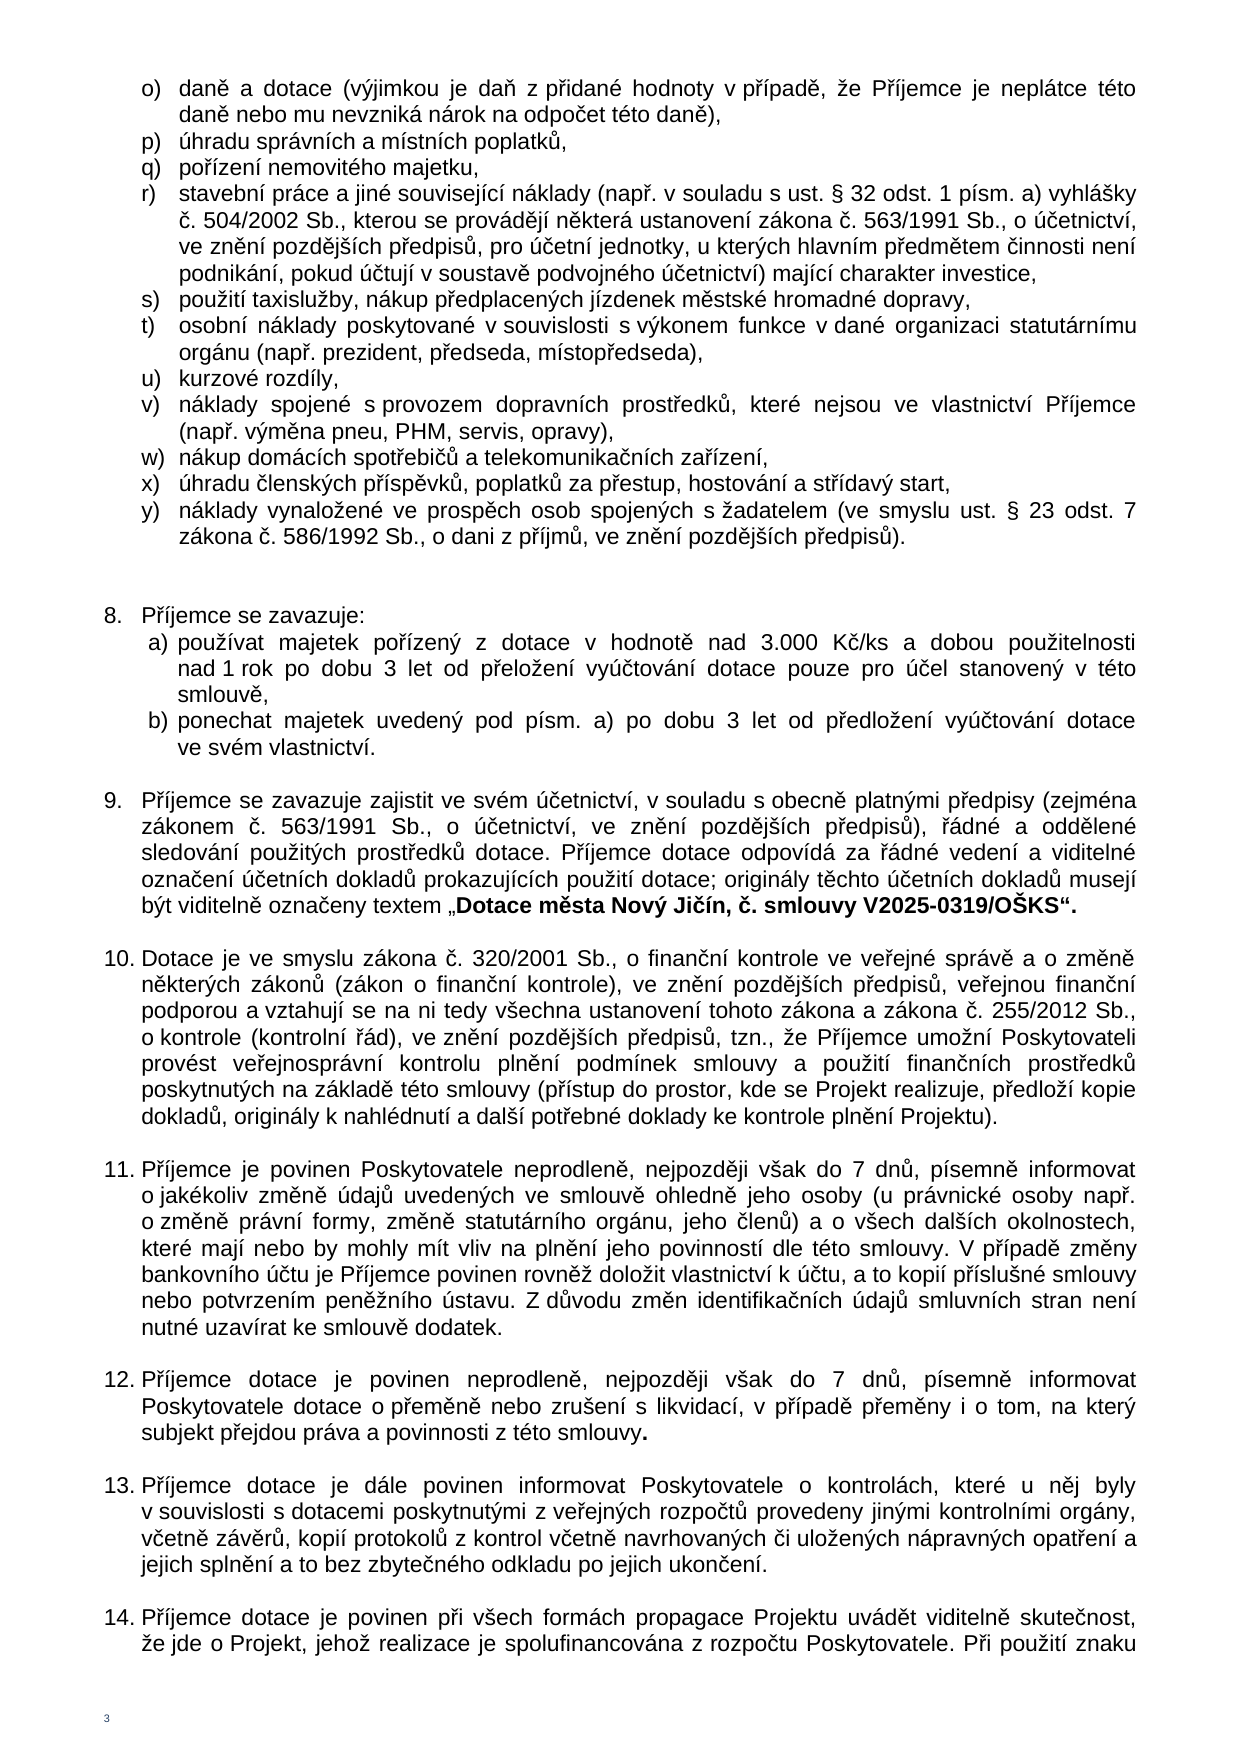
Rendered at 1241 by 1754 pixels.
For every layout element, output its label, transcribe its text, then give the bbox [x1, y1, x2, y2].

list stavební práce a jiné související náklady (např. v souladu s ust. § 32 odst. 1 písm. a) vyhlášky č. 504/2002 Sb., kterou se provádějí některá ustanovení zákona č. 563/1991 Sb., o účetnictví, ve znění pozdějších předpisů, pro účetní jednotky, u kterých hlavním předmětem činnosti není podnikání, pokud účtují v soustavě podvojného účetnictví) mající charakter investice, [141, 180, 1137, 286]
list Dotace je ve smyslu zákona č. 320/2001 Sb., o finanční kontrole ve veřejné správě a o změně některých zákonů (zákon o finanční kontrole), ve znění pozdějších předpisů, veřejnou finanční podporou a vztahují se na ni tedy všechna ustanovení tohoto zákona a zákona č. 255/2012 Sb., o kontrole (kontrolní řád), ve znění pozdějších předpisů, tzn., že Příjemce umožní Poskytovateli provést veřejnosprávní kontrolu plnění podmínek smlouvy a použití finančních prostředků poskytnutých na základě této smlouvy (přístup do prostor, kde se Projekt realizuje, předloží kopie dokladů, originály k nahlédnutí a další potřebné doklady ke kontrole plnění Projektu). [103, 945, 1137, 1129]
list Příjemce je povinen Poskytovatele neprodleně, nejpozději však do 7 dnů, písemně informovat o jakékoliv změně údajů uvedených ve smlouvě ohledně jeho osoby (u právnické osoby např. o změně právní formy, změně statutárního orgánu, jeho členů) a o všech dalších okolnostech, které mají nebo by mohly mít vliv na plnění jeho povinností dle této smlouvy. V případě změny bankovního účtu je Příjemce povinen rovněž doložit vlastnictví k účtu, a to kopií příslušné smlouvy nebo potvrzením peněžního ústavu. Z důvodu změn identifikačních údajů smluvních stran není nutné uzavírat ke smlouvě dodatek. [103, 1156, 1137, 1340]
list náklady vynaložené ve prospěch osob spojených s žadatelem (ve smyslu ust. § 23 odst. 7 zákona č. 586/1992 Sb., o dani z příjmů, ve znění pozdějších předpisů). [141, 497, 1137, 549]
list Příjemce se zavazuje: [103, 602, 1137, 628]
list nákup domácích spotřebičů a telekomunikačních zařízení, [141, 444, 1137, 470]
list ponechat majetek uvedený pod písm. a) po dobu 3 let od předložení vyúčtování dotace ve svém vlastnictví. [148, 707, 1137, 760]
list používat majetek pořízený z dotace v hodnotě nad 3.000 Kč/ks a dobou použitelnosti nad 1 rok po dobu 3 let od přeložení vyúčtování dotace pouze pro účel stanovený v této smlouvě, [148, 628, 1137, 707]
list osobní náklady poskytované v souvislosti s výkonem funkce v dané organizaci statutárnímu orgánu (např. prezident, předseda, místopředseda), [141, 312, 1137, 365]
list pořízení nemovitého majetku, [141, 154, 1137, 180]
list kurzové rozdíly, [141, 365, 1137, 391]
list úhradu členských příspěvků, poplatků za přestup, hostování a střídavý start, [141, 470, 1137, 497]
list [103, 1603, 1137, 1656]
list Příjemce dotace je povinen neprodleně, nejpozději však do 7 dnů, písemně informovat Poskytovatele dotace o přeměně nebo zrušení s likvidací, v případě přeměny i o tom, na který subjekt přejdou práva a povinnosti z této smlouvy. [103, 1366, 1137, 1445]
list náklady spojené s provozem dopravních prostředků, které nejsou ve vlastnictví Příjemce (např. výměna pneu, PHM, servis, opravy), [141, 391, 1137, 444]
list daně a dotace (výjimkou je daň z přidané hodnoty v případě, že Příjemce je neplátce této daně nebo mu nevzniká nárok na odpočet této daně), [141, 75, 1137, 128]
list použití taxislužby, nákup předplacených jízdenek městské hromadné dopravy, [141, 286, 1137, 312]
list Příjemce se zavazuje zajistit ve svém účetnictví, v souladu s obecně platnými předpisy (zejména zákonem č. 563/1991 Sb., o účetnictví, ve znění pozdějších předpisů), řádné a oddělené sledování použitých prostředků dotace. Příjemce dotace odpovídá za řádné vedení a viditelné označení účetních dokladů prokazujících použití dotace; originály těchto účetních dokladů musejí být viditelně označeny textem „Dotace města Nový Jičín, č. smlouvy V2025-0319/OŠKS“. [103, 787, 1137, 918]
list Příjemce dotace je dále povinen informovat Poskytovatele o kontrolách, které u něj byly v souvislosti s dotacemi poskytnutými z veřejných rozpočtů provedeny jinými kontrolními orgány, včetně závěrů, kopií protokolů z kontrol včetně navrhovaných či uložených nápravných opatření a jejich splnění a to bez zbytečného odkladu po jejich ukončení. [103, 1472, 1137, 1577]
list úhradu správních a místních poplatků, [141, 128, 1137, 154]
